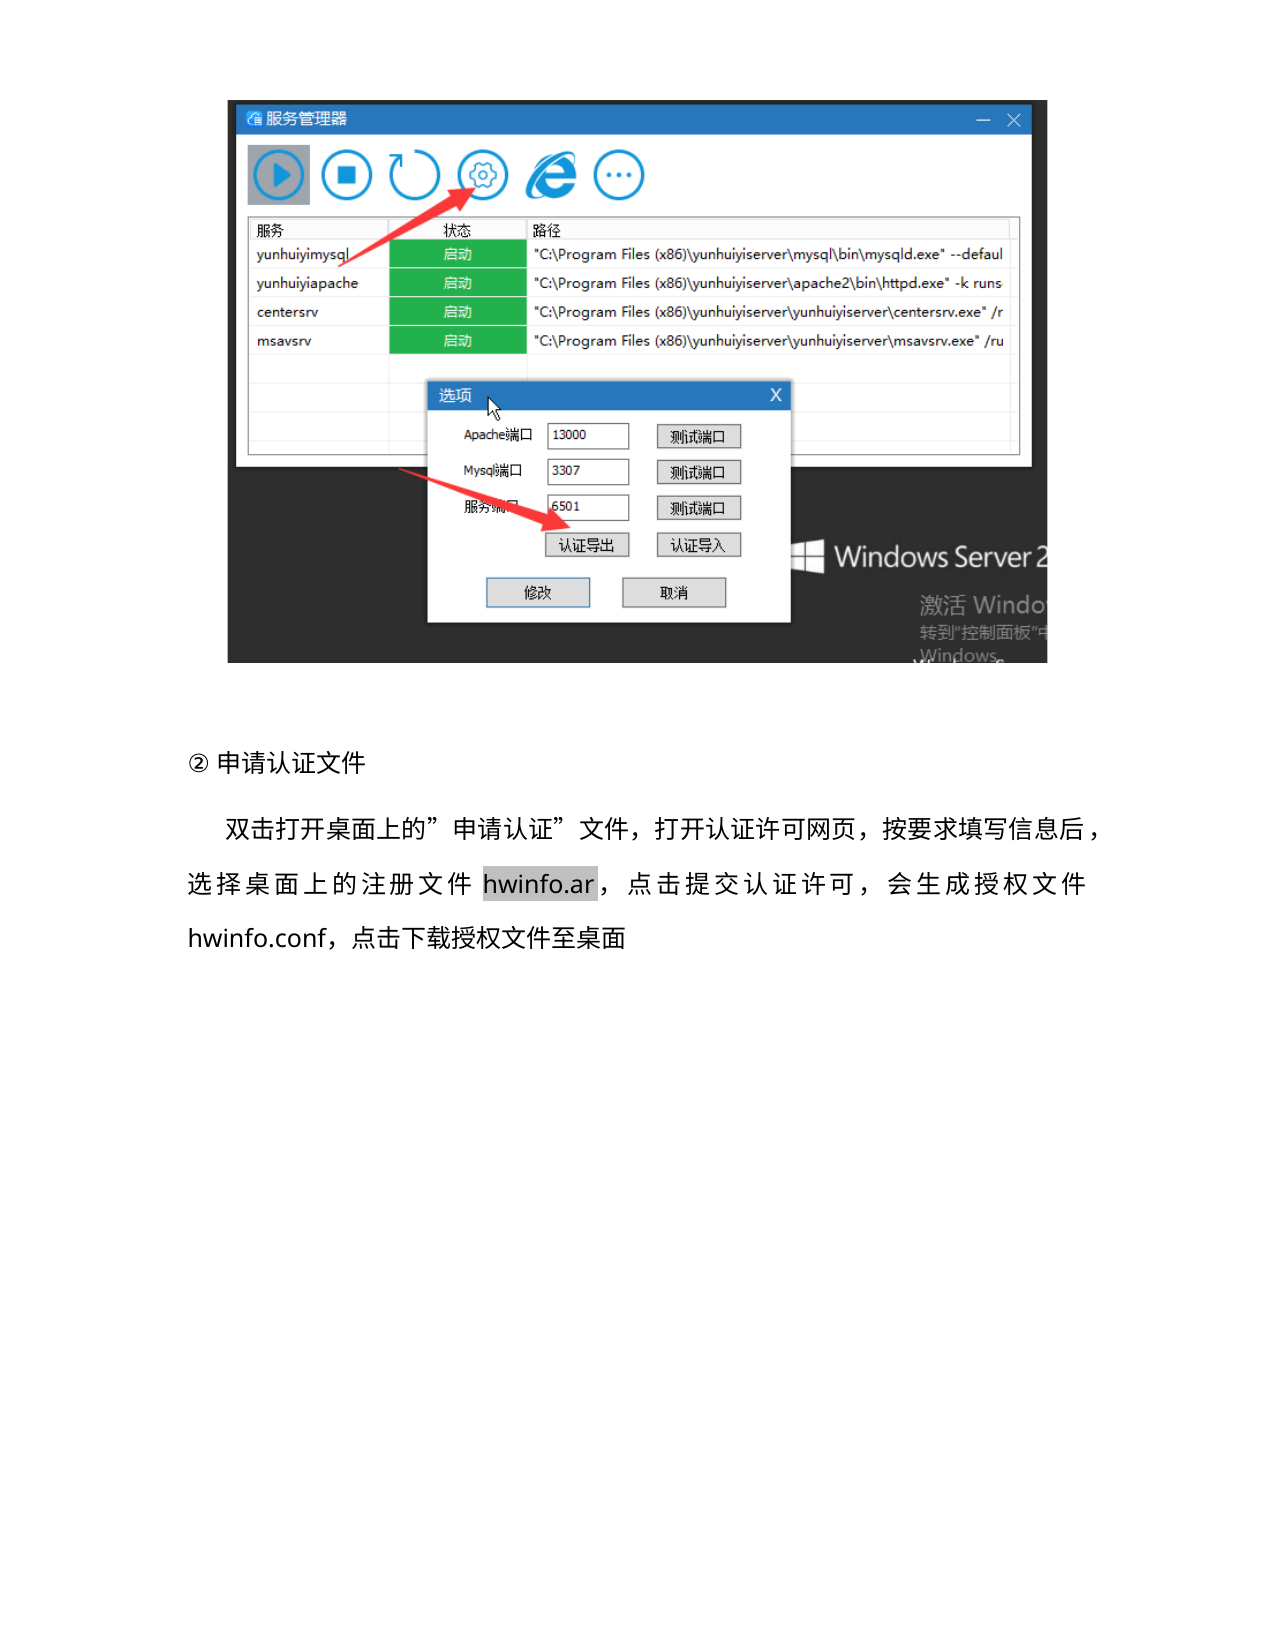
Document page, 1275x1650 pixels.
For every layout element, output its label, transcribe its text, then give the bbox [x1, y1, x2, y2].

text ② 申请认证文件 [187, 743, 1088, 779]
text 双击打开桌面上的”申请认证”文件，打开认证许可网页，按要求填写信息后，选择桌面上的注册文件hwinfo.ar，点击提交认证许可，会生成授权文件hwinfo.conf，点击下载授权文件至桌面 [187, 810, 1088, 955]
picture [227, 100, 1048, 663]
